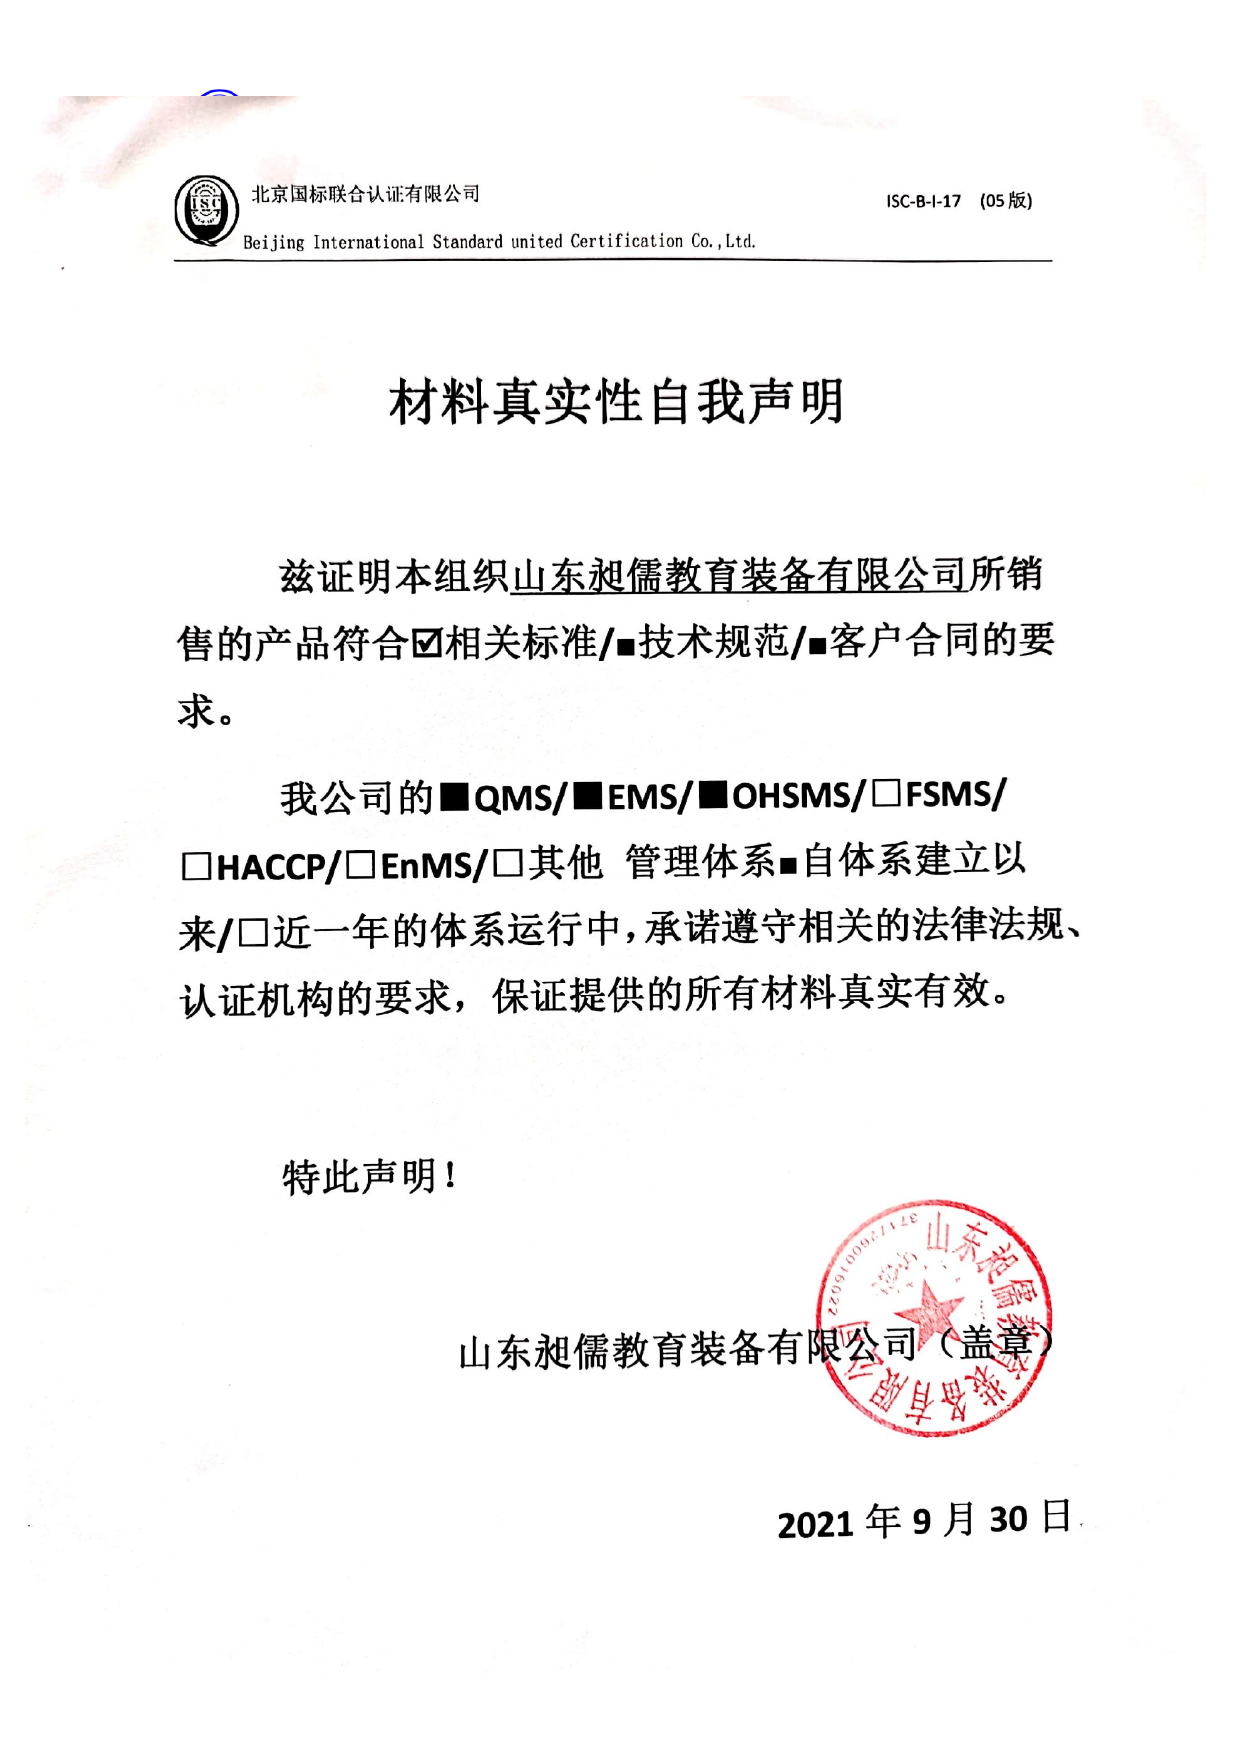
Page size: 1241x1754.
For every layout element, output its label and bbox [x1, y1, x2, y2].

picture [25, 89, 1207, 1674]
